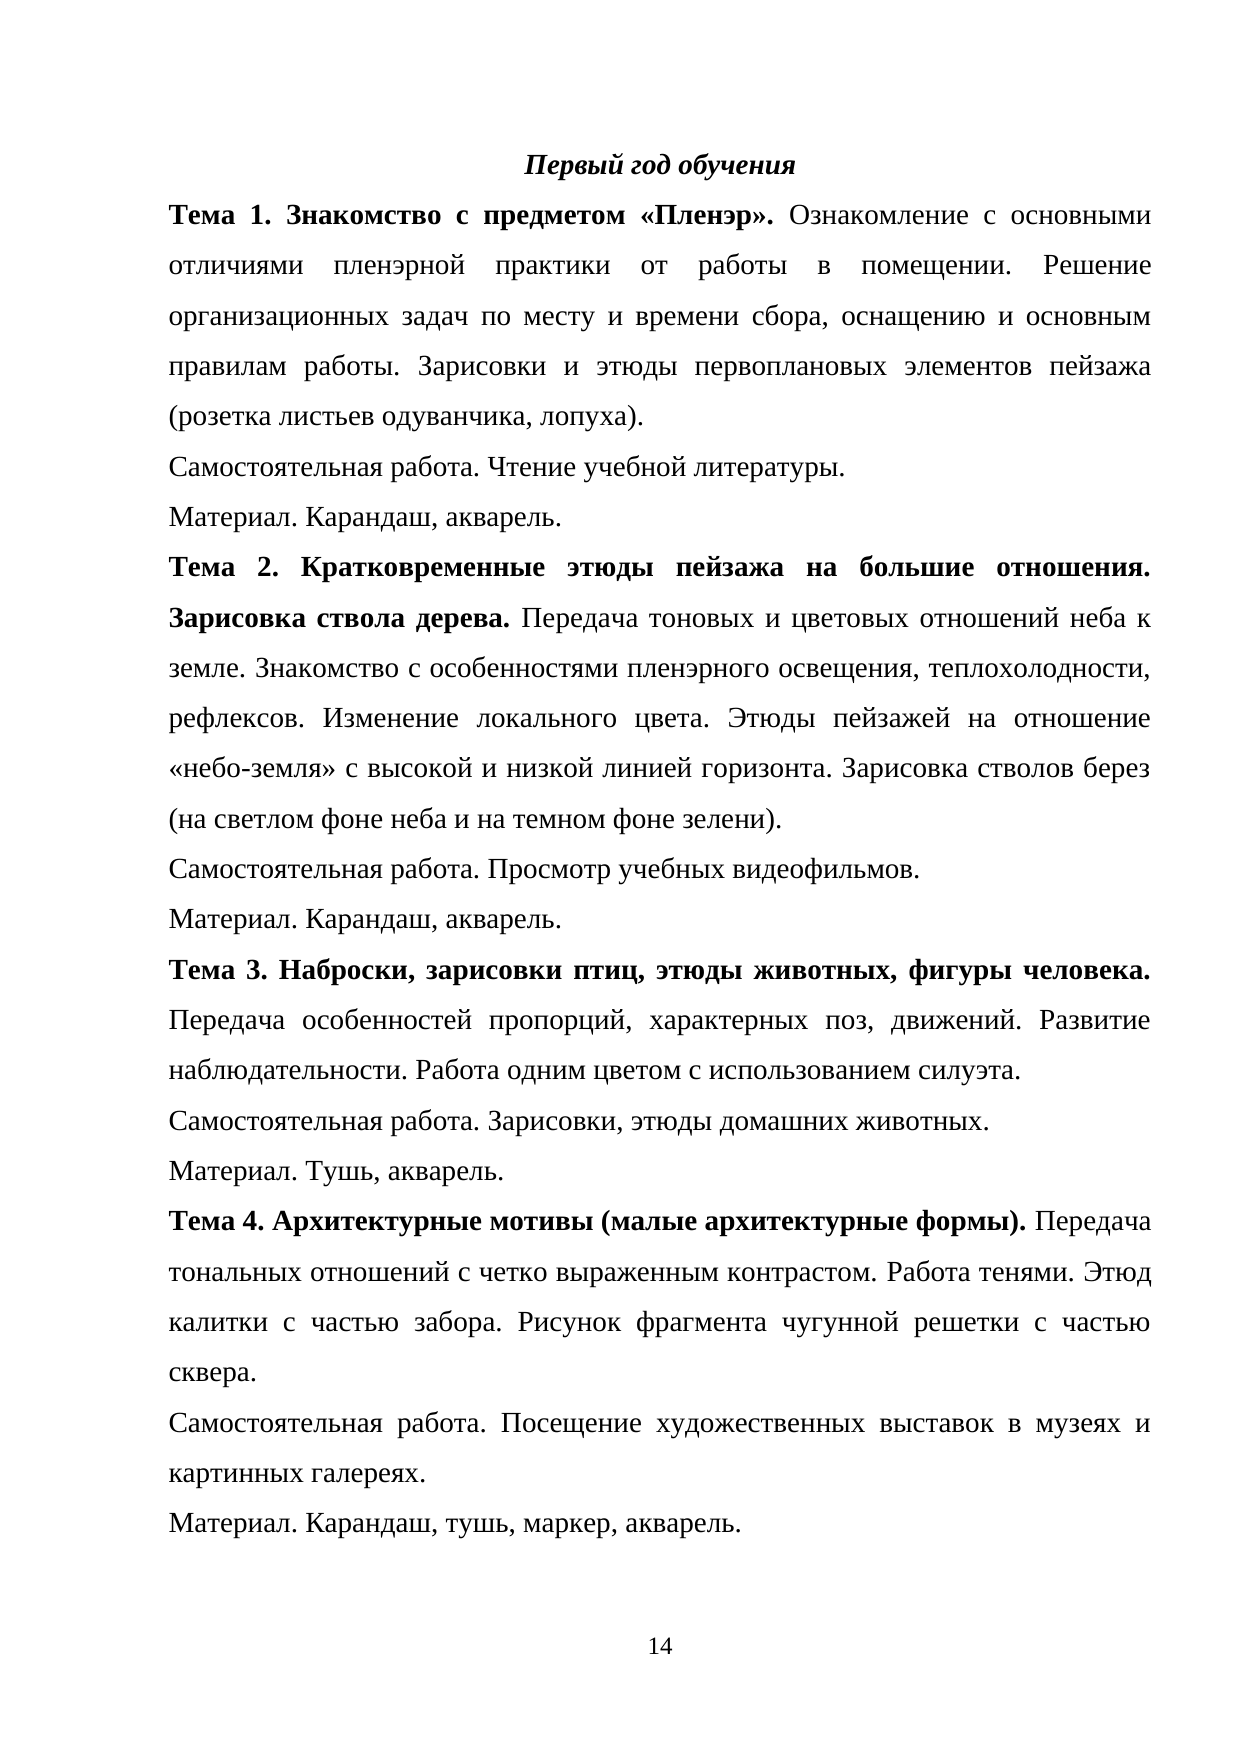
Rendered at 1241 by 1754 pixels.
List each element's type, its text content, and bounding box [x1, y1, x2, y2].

text Материал. Карандаш, тушь, маркер, акварель. [168, 1505, 1152, 1539]
text Тема 1. Знакомство с предметом «Пленэр». Ознакомление с основными отличиями пленэрной практики от работы в помещении. Решение организационных задач по месту и времени сбора, оснащению и основным правилам работы. Зарисовки и этюды первоплановых элементов пейзажа (розетка листьев одуванчика, лопуха). [168, 197, 1152, 432]
text Самостоятельная работа. Посещение художественных выставок в музеях и картинных галереях. [168, 1405, 1152, 1488]
text Самостоятельная работа. Чтение учебной литературы. [168, 449, 1152, 482]
text Тема 3. Наброски, зарисовки птиц, этюды животных, фигуры человека. Передача особенностей пропорций, характерных поз, движений. Развитие наблюдательности. Работа одним цветом с использованием силуэта. [168, 952, 1152, 1086]
text Самостоятельная работа. Зарисовки, этюды домашних животных. [168, 1103, 1152, 1136]
text Материал. Тушь, акварель. [168, 1153, 1152, 1187]
text Тема 2. Кратковременные этюды пейзажа на большие отношения. Зарисовка ствола дерева. Передача тоновых и цветовых отношений неба к земле. Знакомство с особенностями пленэрного освещения, теплохолодности, рефлексов. Изменение локального цвета. Этюды пейзажей на отношение «небо-земля» с высокой и низкой линией горизонта. Зарисовка стволов берез (на светлом фоне неба и на темном фоне зелени). [168, 549, 1152, 834]
text Материал. Карандаш, акварель. [168, 499, 1152, 533]
text Материал. Карандаш, акварель. [168, 902, 1152, 935]
text Тема 4. Архитектурные мотивы (малые архитектурные формы). Передача тональных отношений с четко выраженным контрастом. Работа тенями. Этюд калитки с частью забора. Рисунок фрагмента чугунной решетки с частью сквера. [168, 1203, 1152, 1388]
text Самостоятельная работа. Просмотр учебных видеофильмов. [168, 851, 1152, 885]
text Первый год обучения [168, 147, 1152, 180]
